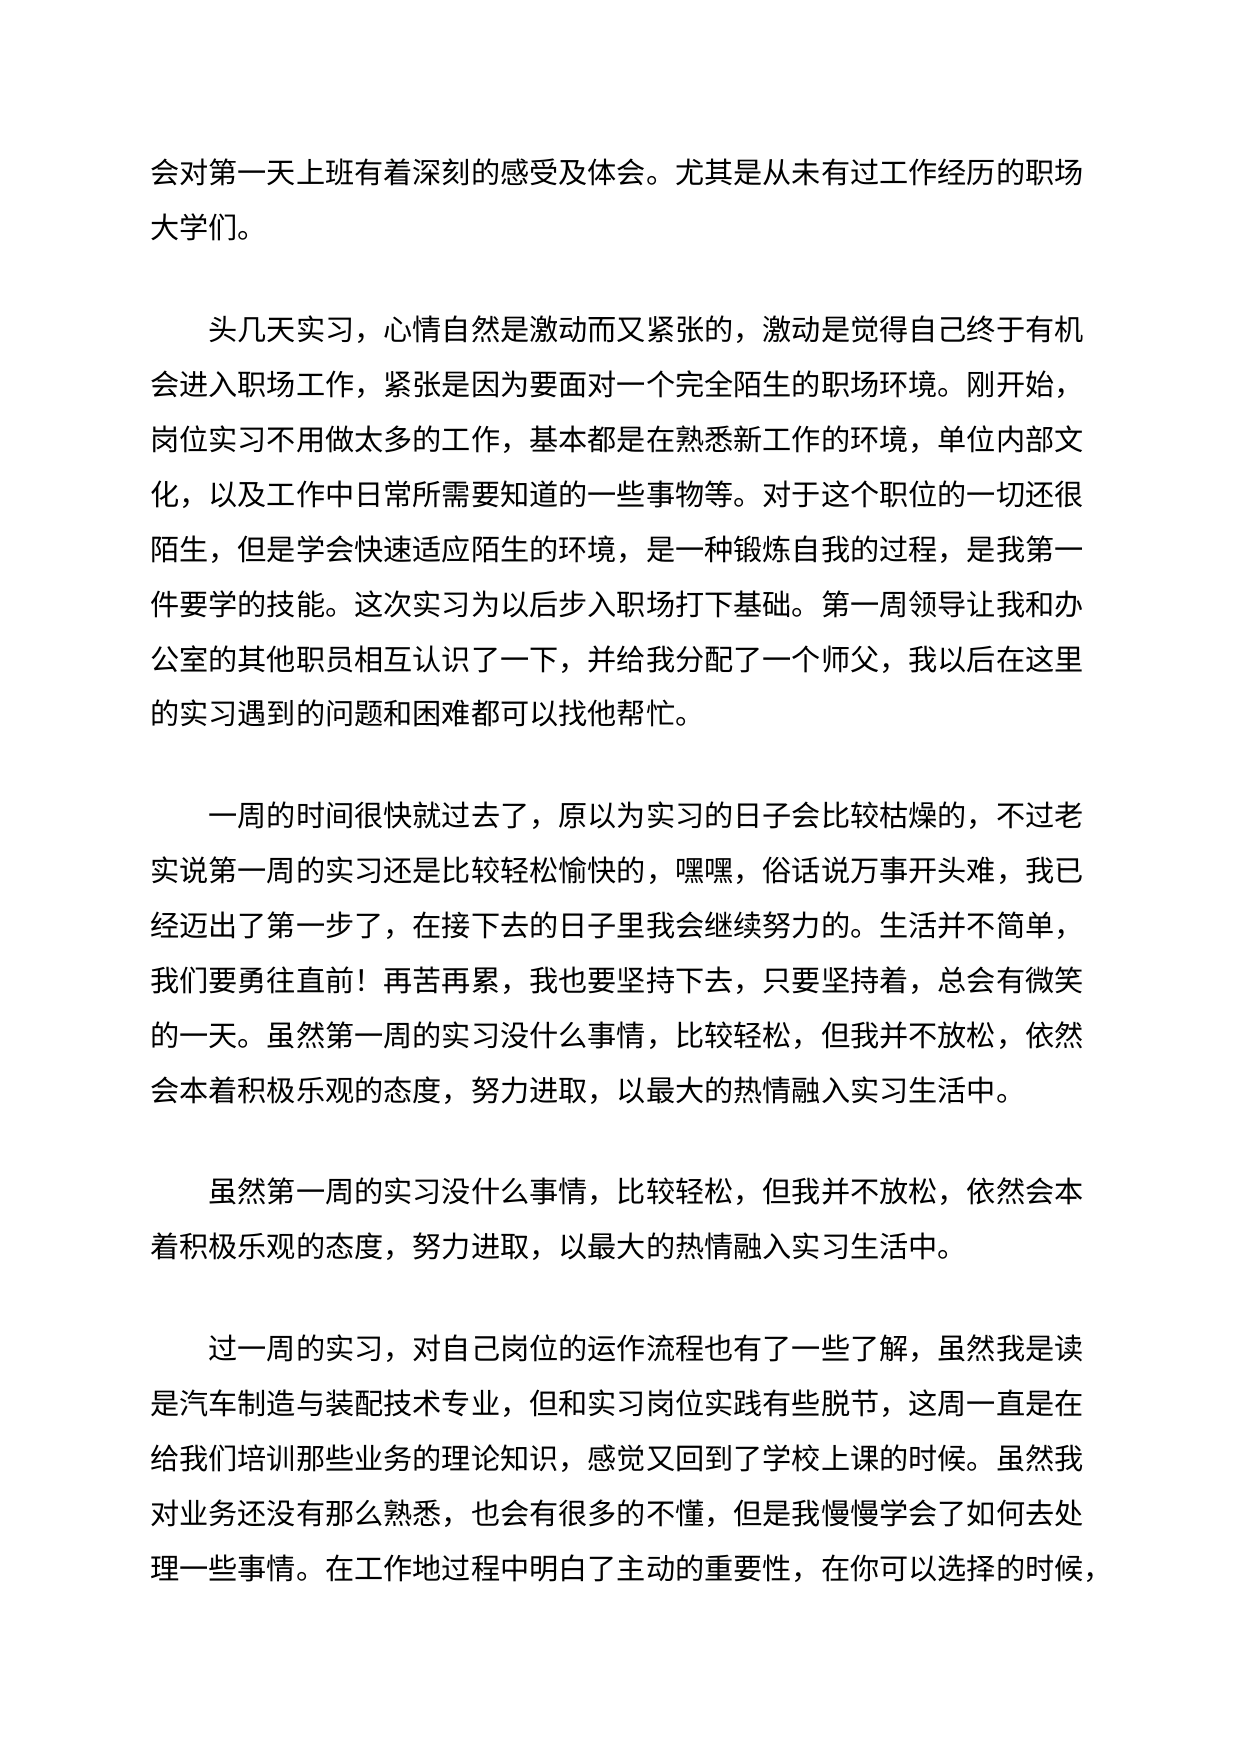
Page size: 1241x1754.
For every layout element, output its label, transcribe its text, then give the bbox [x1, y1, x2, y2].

text 一周的时间很快就过去了，原以为实习的日子会比较枯燥的，不过老实说第一周的实习还是比较轻松愉快的，嘿嘿，俗话说万事开头难，我已经迈出了第一步了，在接下去的日子里我会继续努力的。生活并不简单，我们要勇往直前！再苦再累，我也要坚持下去，只要坚持着，总会有微笑的一天。虽然第一周的实习没什么事情，比较轻松，但我并不放松，依然会本着积极乐观的态度，努力进取，以最大的热情融入实习生活中。 [150, 793, 1090, 1109]
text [150, 1326, 1090, 1587]
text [150, 150, 1090, 247]
text 虽然第一周的实习没什么事情，比较轻松，但我并不放松，依然会本着积极乐观的态度，努力进取，以最大的热情融入实习生活中。 [150, 1169, 1090, 1266]
text 头几天实习，心情自然是激动而又紧张的，激动是觉得自己终于有机会进入职场工作，紧张是因为要面对一个完全陌生的职场环境。刚开始，岗位实习不用做太多的工作，基本都是在熟悉新工作的环境，单位内部文化，以及工作中日常所需要知道的一些事物等。对于这个职位的一切还很陌生，但是学会快速适应陌生的环境，是一种锻炼自我的过程，是我第一件要学的技能。这次实习为以后步入职场打下基础。第一周领导让我和办公室的其他职员相互认识了一下，并给我分配了一个师父，我以后在这里的实习遇到的问题和困难都可以找他帮忙。 [150, 307, 1090, 733]
